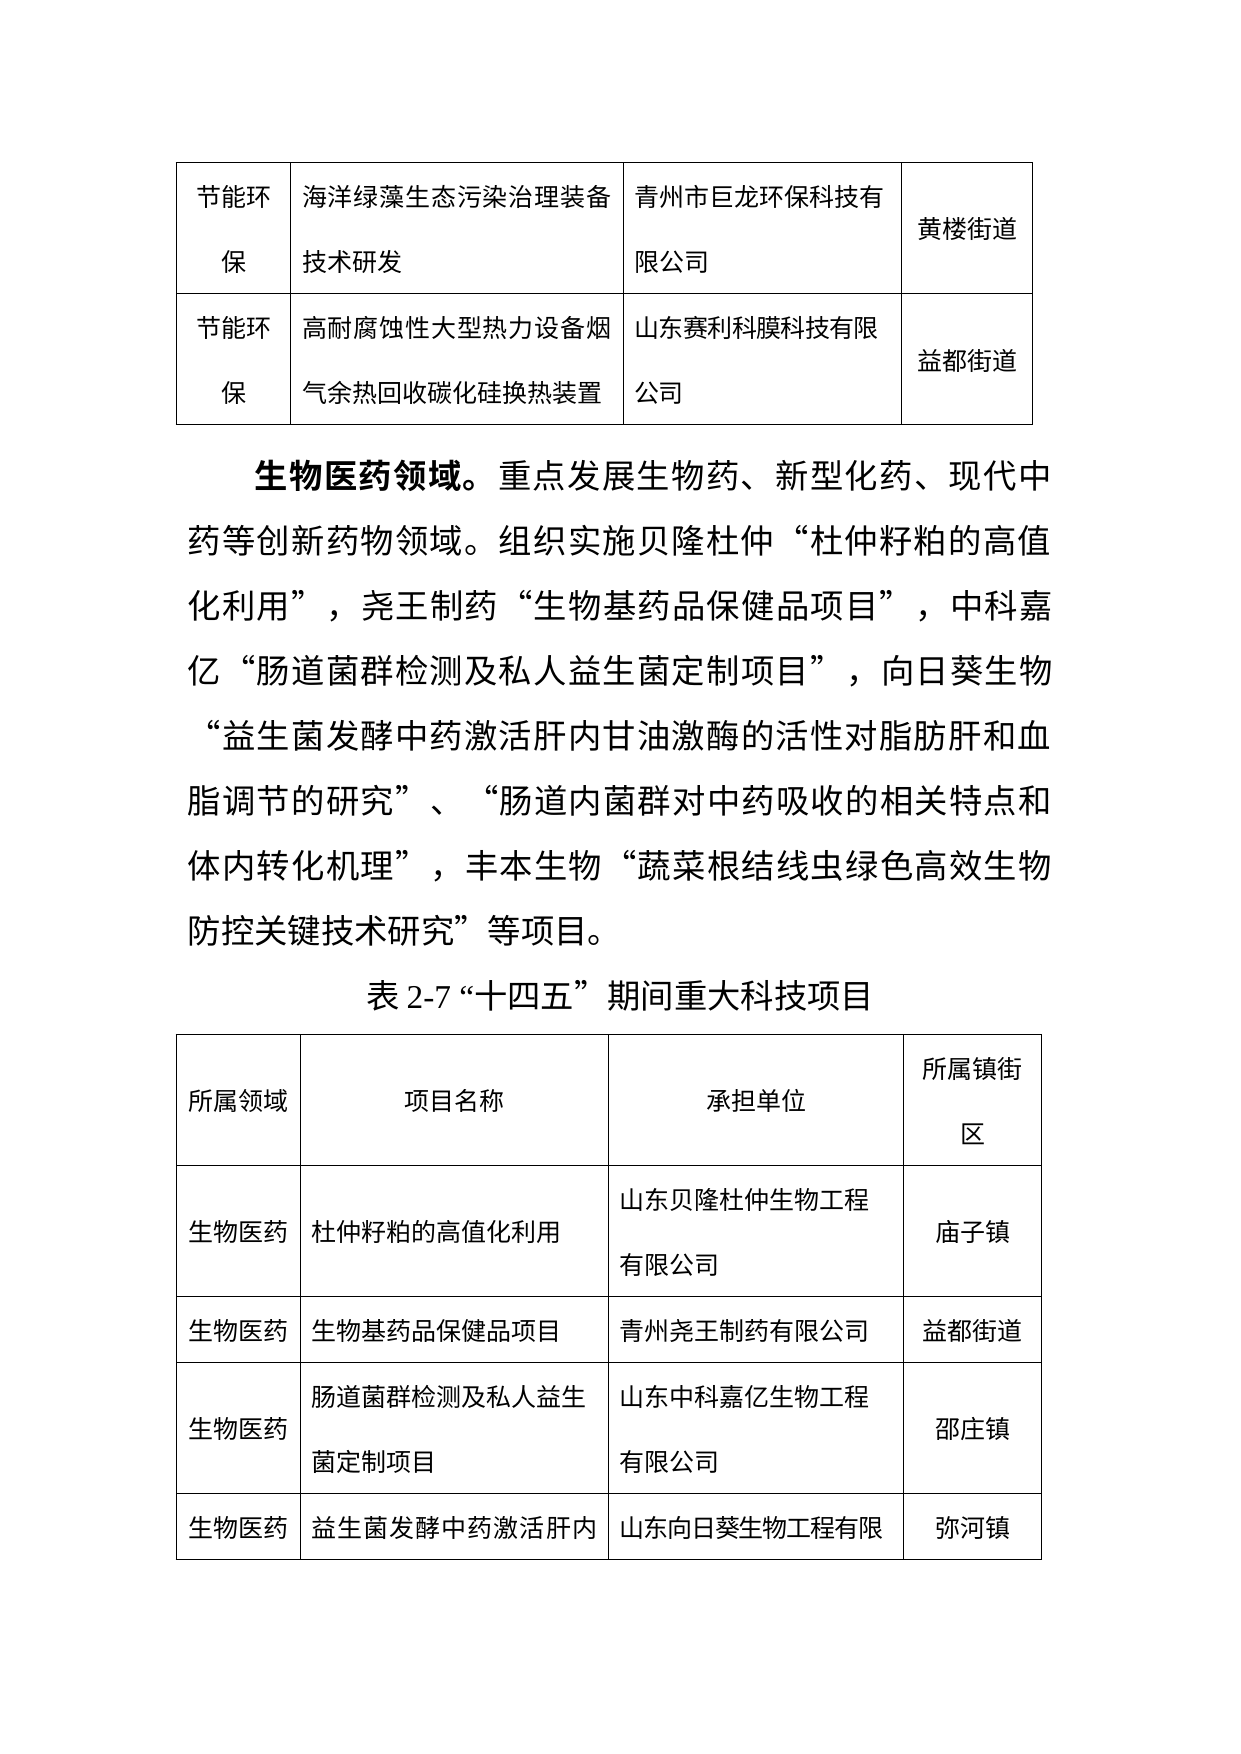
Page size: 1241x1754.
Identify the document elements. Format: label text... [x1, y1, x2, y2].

table_header 所属领域 [177, 1035, 300, 1165]
table_cell 益都街道 [902, 294, 1032, 424]
table_cell 生物医药 [177, 1494, 300, 1559]
table_cell 青州尧王制药有限公司 [609, 1297, 903, 1362]
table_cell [301, 1494, 608, 1559]
table_cell 青州市巨龙环保科技有限公司 [624, 163, 901, 293]
table_header 承担单位 [609, 1035, 903, 1165]
table_cell 山东中科嘉亿生物工程有限公司 [609, 1363, 903, 1493]
table_header 所属镇街区 [904, 1035, 1041, 1165]
table_cell 邵庄镇 [904, 1363, 1041, 1493]
table_cell 弥河镇 [904, 1494, 1041, 1559]
table_cell 山东贝隆杜仲生物工程有限公司 [609, 1166, 903, 1296]
table_cell 杜仲籽粕的高值化利用 [301, 1166, 608, 1296]
table_cell 生物医药 [177, 1363, 300, 1493]
table_cell 生物医药 [177, 1297, 300, 1362]
text 生物医药领域。重点发展生物药、新型化药、现代中药等创新药物领域。组织实施贝隆杜仲“杜仲籽粕的高值化利用”，尧王制药“生物基药品保健品项目”，中科嘉亿“肠道菌群检测及私人益生菌定制项目”，向日葵生物“益生菌发酵中药激活肝内甘油激酶的活性对脂肪肝和血脂调节的研究”、“肠道内菌群对中药吸收的相关特点和体内转化机理”，丰本生物“蔬菜根结线虫绿色高效生物防控关键技术研究”等项目。 [187, 442, 1053, 962]
text 表2-7 “十四五”期间重大科技项目 [187, 962, 1053, 1027]
table_cell 山东赛利科膜科技有限公司 [624, 294, 901, 424]
table_cell 生物医药 [177, 1166, 300, 1296]
table_cell 节能环保 [177, 294, 290, 424]
table_cell 生物基药品保健品项目 [301, 1297, 608, 1362]
table_cell 海洋绿藻生态污染治理装备技术研发 [291, 163, 623, 293]
table_cell 黄楼街道 [902, 163, 1032, 293]
table_cell 庙子镇 [904, 1166, 1041, 1296]
table_cell 益都街道 [904, 1297, 1041, 1362]
table_cell 山东向日葵生物工程有限公司 [609, 1494, 903, 1559]
table_cell 节能环保 [177, 163, 290, 293]
table_cell 高耐腐蚀性大型热力设备烟气余热回收碳化硅换热装置 [291, 294, 623, 424]
table_header 项目名称 [301, 1035, 608, 1165]
table_cell 肠道菌群检测及私人益生菌定制项目 [301, 1363, 608, 1493]
